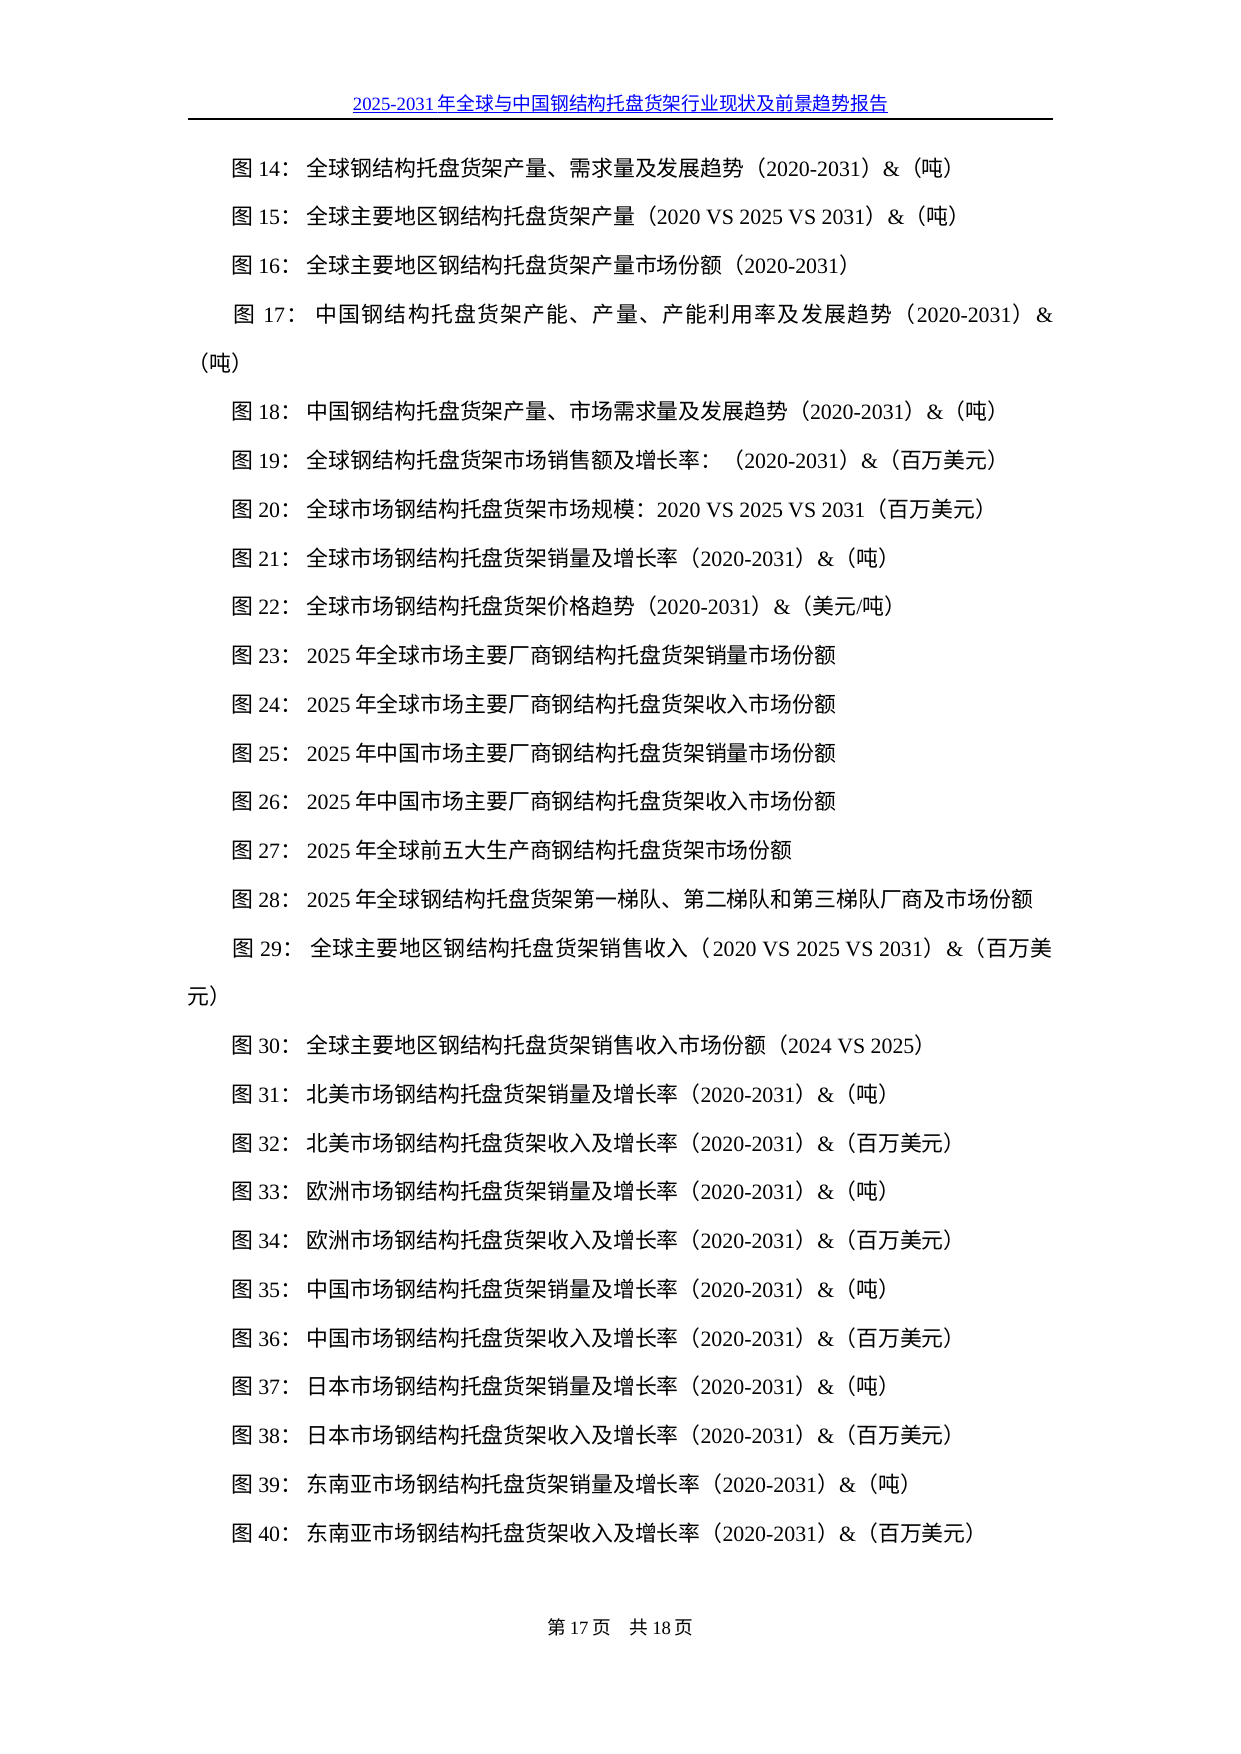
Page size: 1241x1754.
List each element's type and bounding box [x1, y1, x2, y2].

text [187, 150, 1053, 1548]
